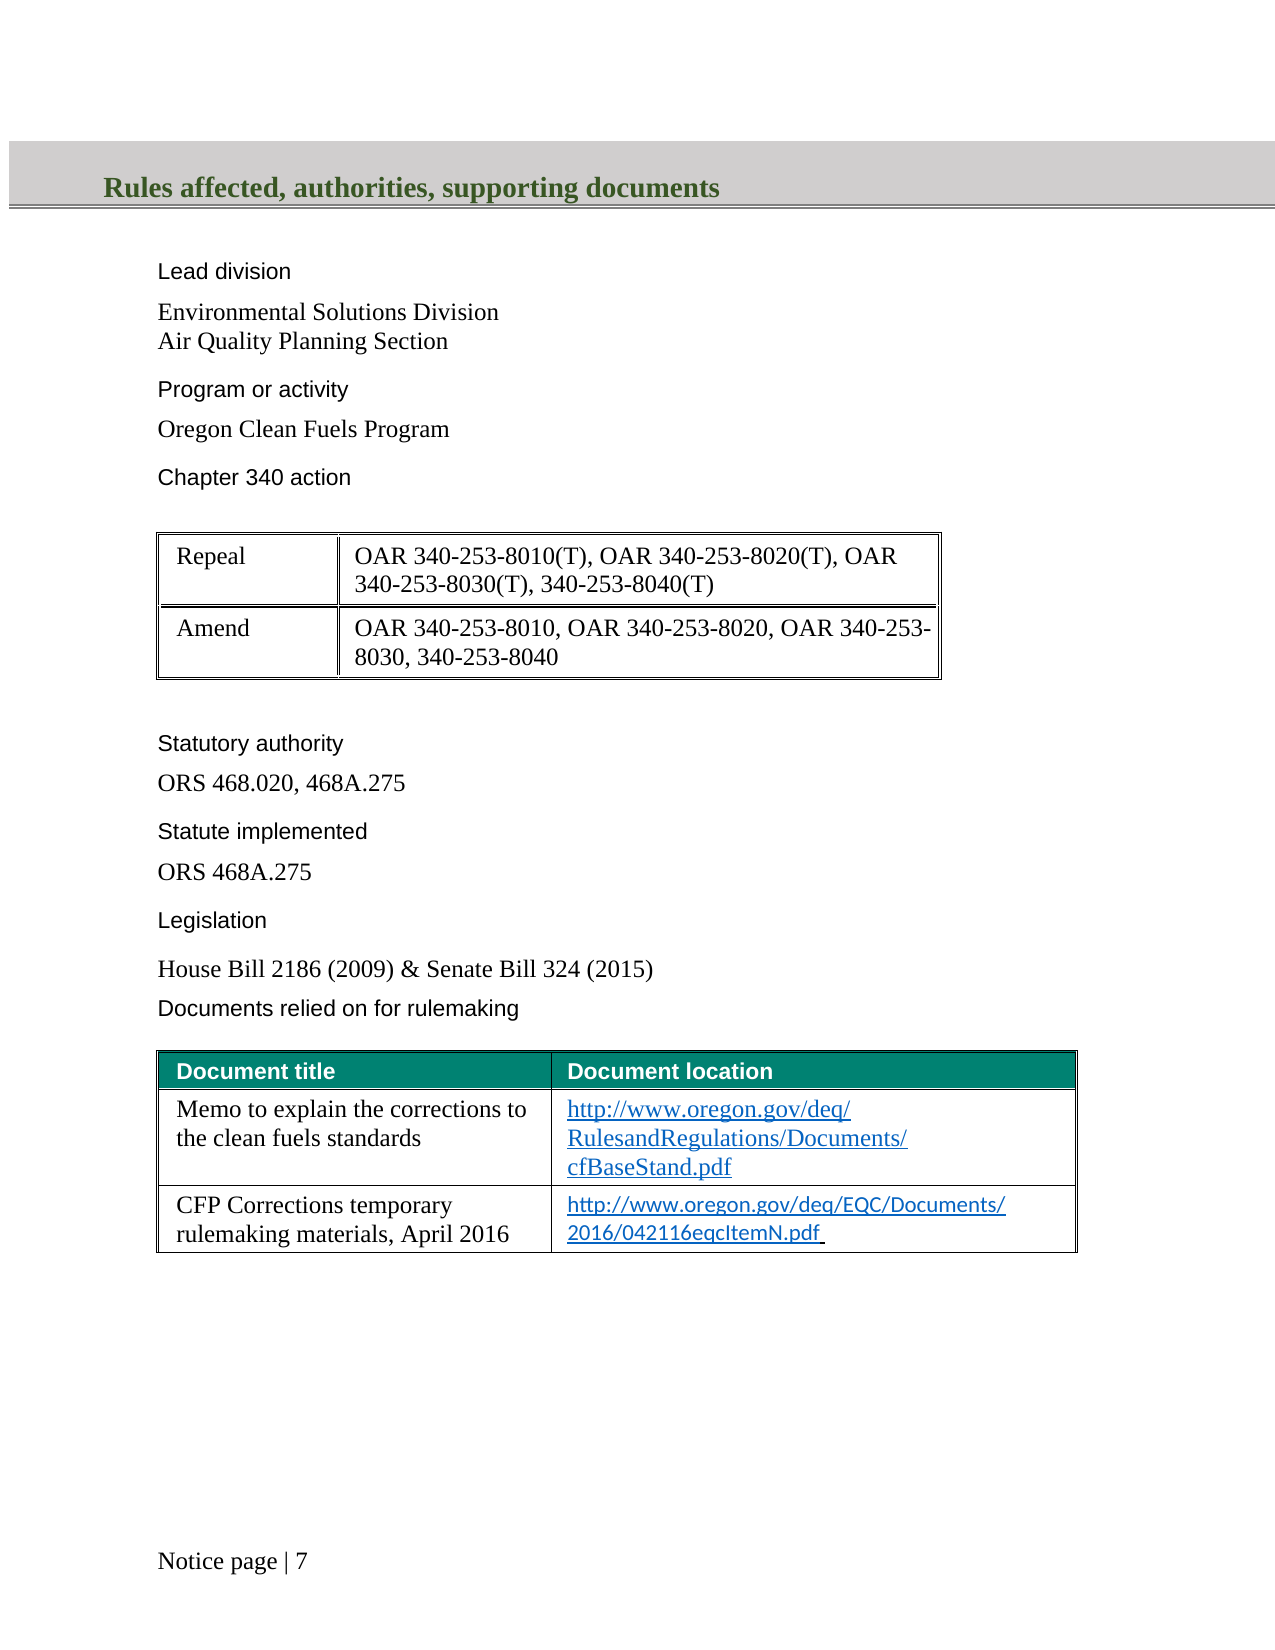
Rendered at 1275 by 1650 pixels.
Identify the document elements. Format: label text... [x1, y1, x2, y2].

table_cell Amend [158, 604, 338, 677]
subtitle Program or activity [157, 376, 1170, 402]
table_cell http://www.oregon.gov/deq/RulesandRegulations/Documents/cfBaseStand.pdf [552, 1090, 1075, 1185]
subtitle Lead division [157, 258, 1170, 285]
table_header Rules affected, authorities, supporting documents [9, 141, 1275, 204]
table_header Repeal [159, 535, 338, 604]
subtitle House Bill 2186 (2009) & Senate Bill 324 (2015) [157, 954, 1170, 982]
table_header OAR 340-253-8010(T), OAR 340-253-8020(T), OAR 340-253-8030(T), 340-253-8040(T) [338, 535, 938, 604]
subtitle Statute implemented [157, 818, 1170, 844]
subtitle Legislation [157, 907, 1170, 933]
table_cell Memo to explain the corrections to the clean fuels standards [159, 1090, 551, 1185]
text Air Quality Planning Section [157, 326, 1170, 355]
table_cell http://www.oregon.gov/deq/EQC/Documents/2016/042116eqcItemN.pdf [552, 1186, 1075, 1252]
text Oregon Clean Fuels Program [157, 414, 1170, 443]
table_cell CFP Corrections temporary rulemaking materials, April 2016 [159, 1186, 551, 1252]
table_header Document location [552, 1053, 1075, 1088]
table_cell OAR 340-253-8010, OAR 340-253-8020, OAR 340-253-8030, 340-253-8040 [338, 604, 940, 677]
subtitle Chapter 340 action [157, 464, 1170, 490]
text ORS 468A.275 [157, 857, 1170, 886]
text Environmental Solutions Division [157, 297, 1170, 326]
text ORS 468.020, 468A.275 [157, 768, 1170, 797]
subtitle Statutory authority [157, 730, 1170, 756]
table_header Document title [159, 1053, 551, 1088]
text Documents relied on for rulemaking [157, 995, 1170, 1021]
